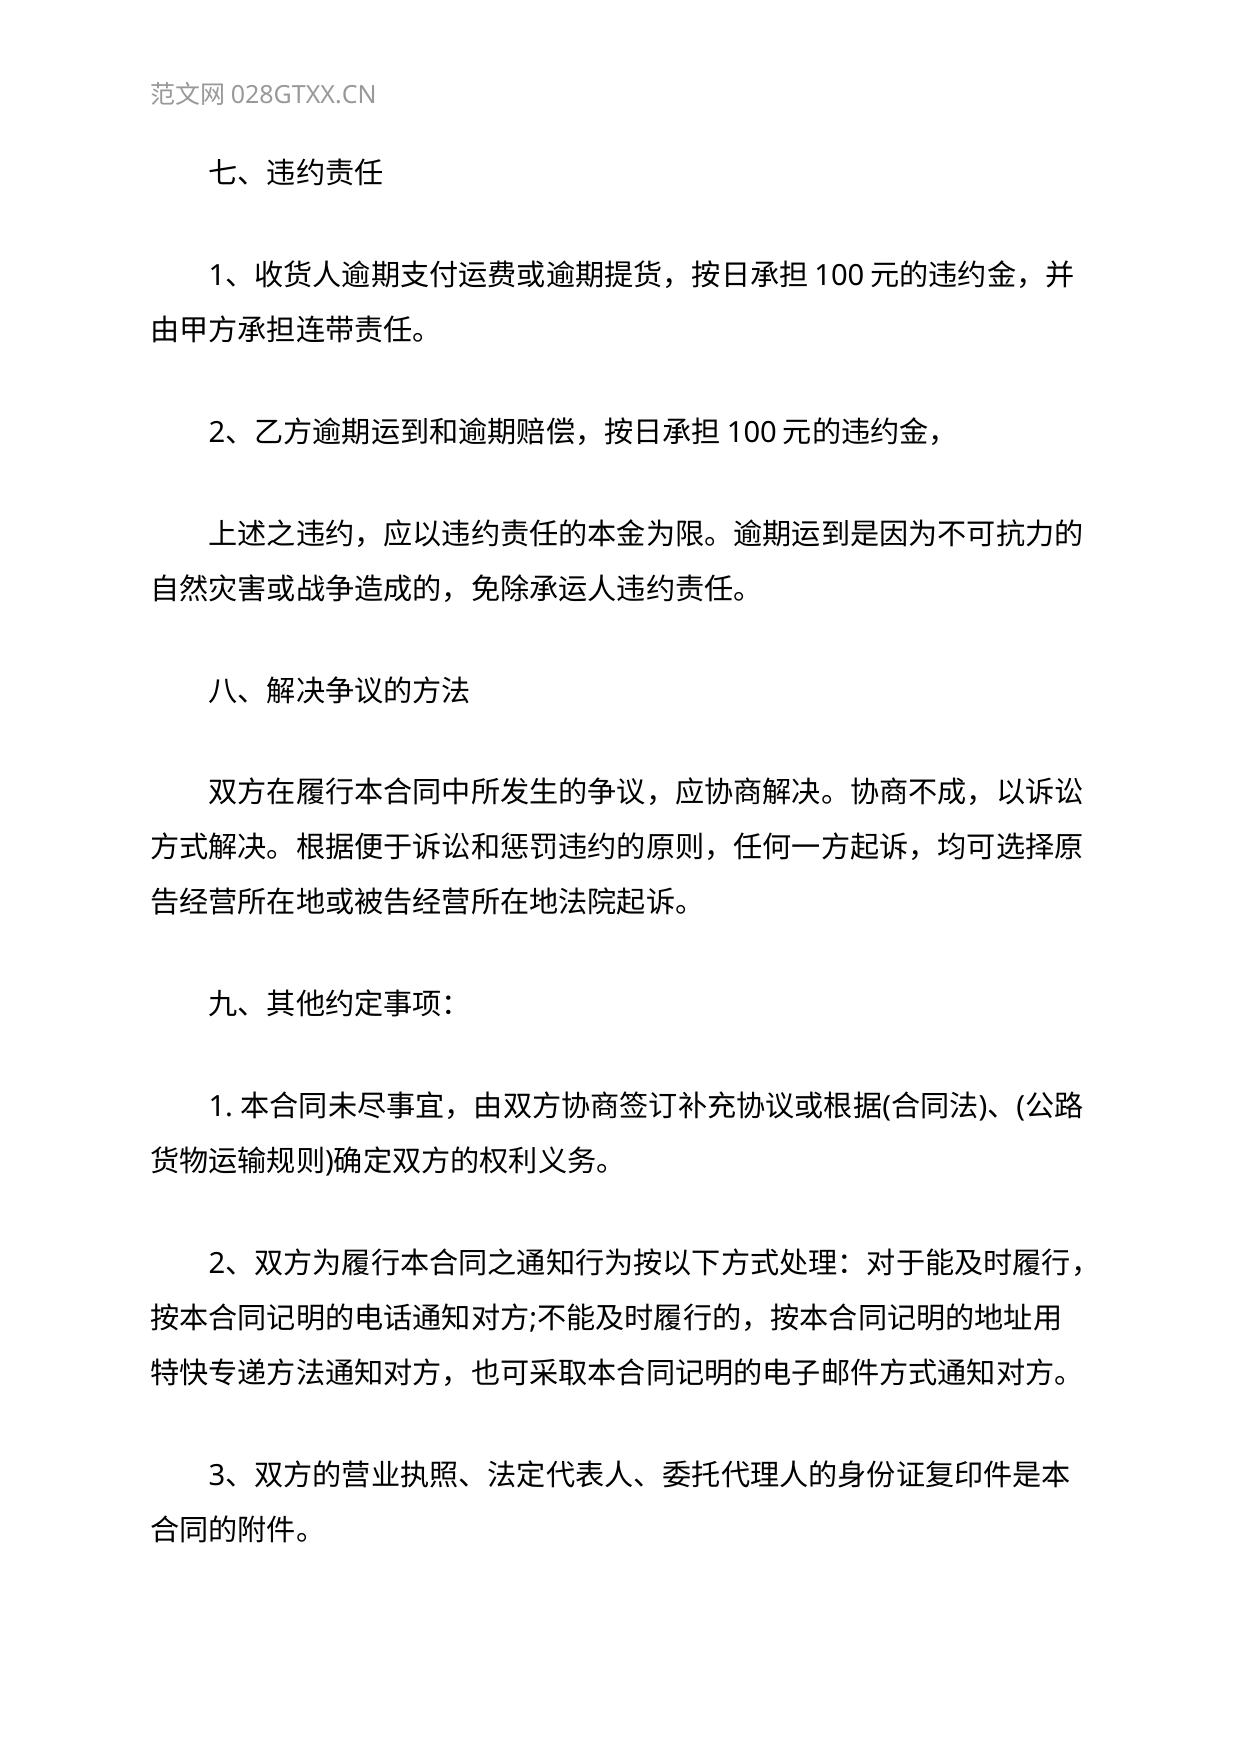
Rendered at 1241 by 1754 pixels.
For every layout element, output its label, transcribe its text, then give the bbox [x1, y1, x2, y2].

text 2、乙方逾期运到和逾期赔偿，按日承担100元的违约金， [150, 408, 1090, 451]
text 上述之违约，应以违约责任的本金为限。逾期运到是因为不可抗力的自然灾害或战争造成的，免除承运人违约责任。 [150, 511, 1090, 608]
text 八、解决争议的方法 [150, 667, 1090, 709]
text 2、双方为履行本合同之通知行为按以下方式处理：对于能及时履行，按本合同记明的电话通知对方;不能及时履行的，按本合同记明的地址用特快专递方法通知对方，也可采取本合同记明的电子邮件方式通知对方。 [150, 1239, 1090, 1392]
text 双方在履行本合同中所发生的争议，应协商解决。协商不成，以诉讼方式解决。根据便于诉讼和惩罚违约的原则，任何一方起诉，均可选择原告经营所在地或被告经营所在地法院起诉。 [150, 769, 1090, 921]
text 九、其他约定事项： [150, 981, 1090, 1023]
text 七、违约责任 [150, 150, 1090, 192]
text 1. 本合同未尽事宜，由双方协商签订补充协议或根据(合同法)、(公路货物运输规则)确定双方的权利义务。 [150, 1082, 1090, 1180]
text 3、双方的营业执照、法定代表人、委托代理人的身份证复印件是本合同的附件。 [150, 1451, 1090, 1548]
text 1、收货人逾期支付运费或逾期提货，按日承担100元的违约金，并由甲方承担连带责任。 [150, 252, 1090, 349]
